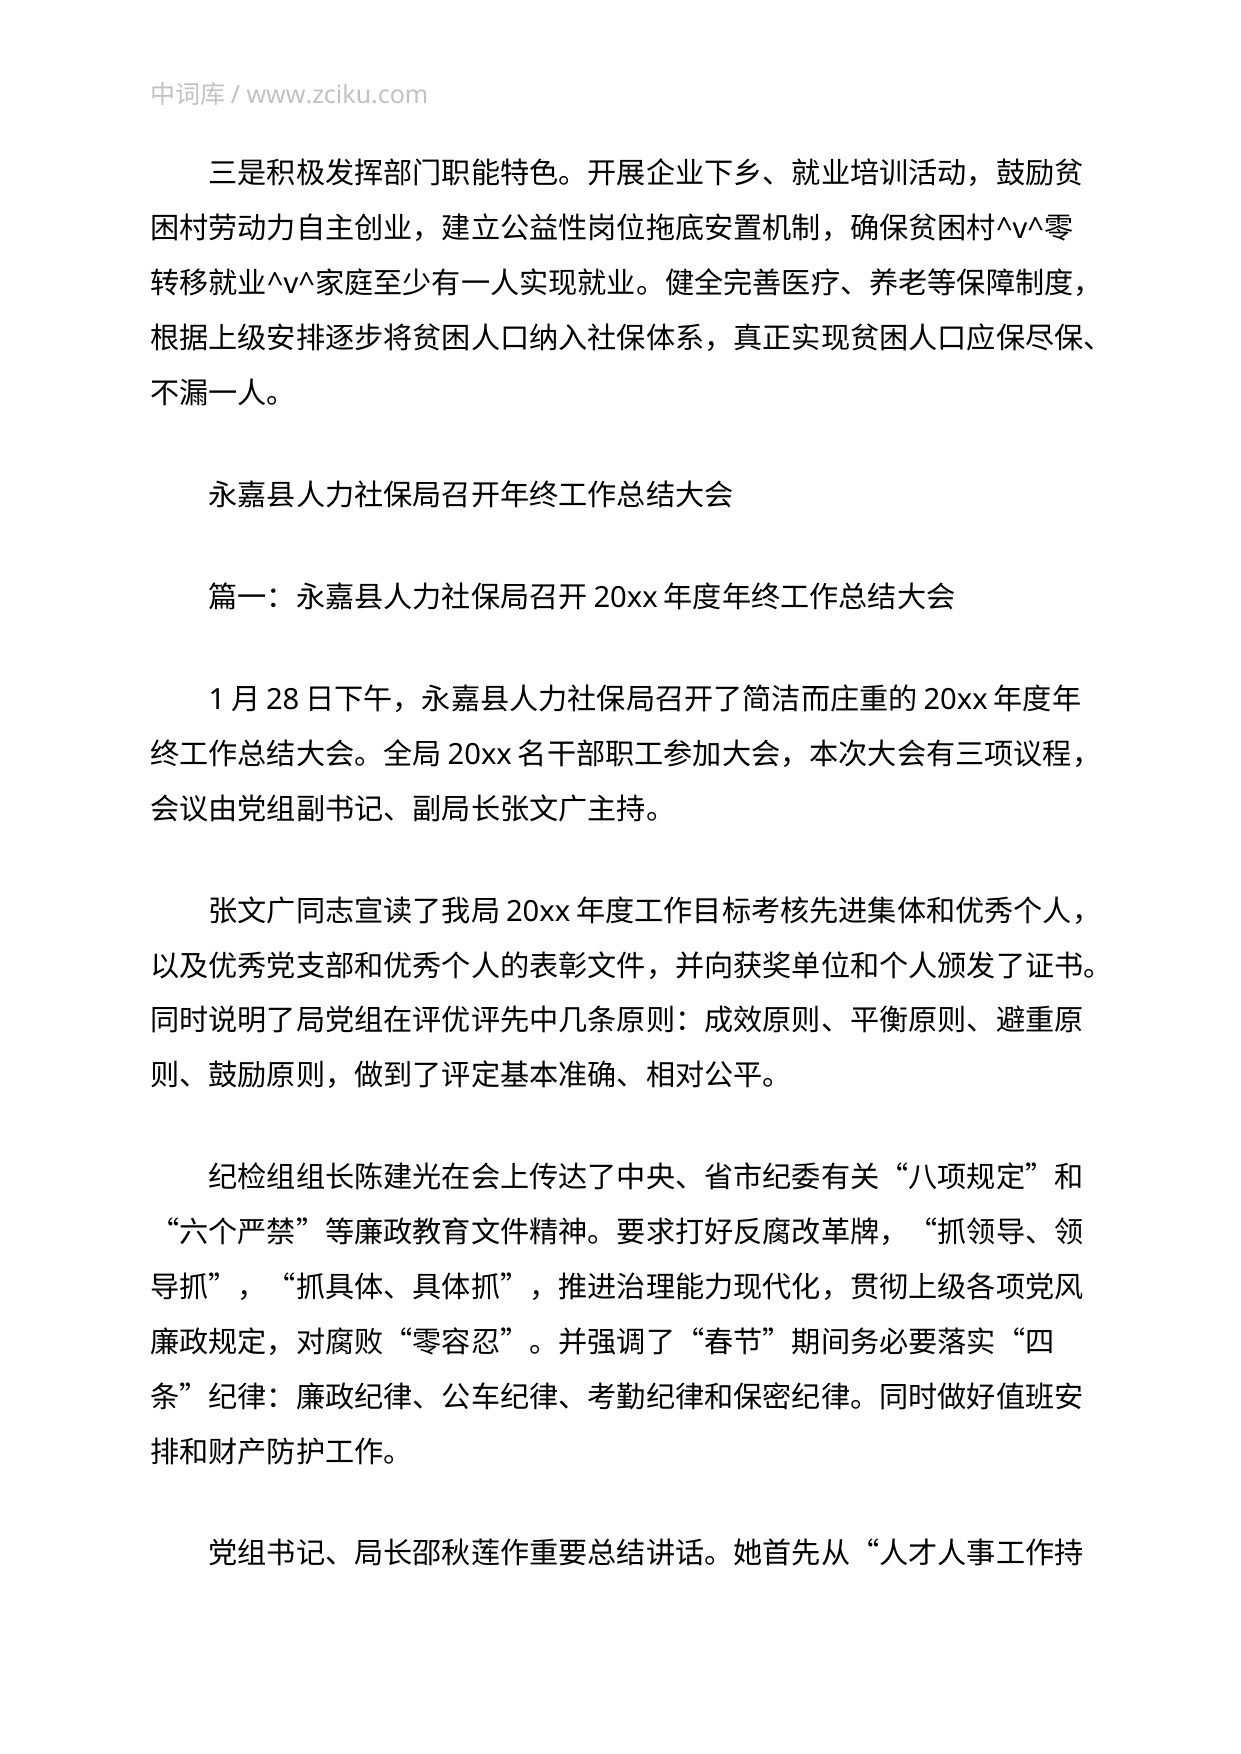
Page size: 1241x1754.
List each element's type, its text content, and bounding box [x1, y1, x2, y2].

text 永嘉县人力社保局召开年终工作总结大会 [150, 472, 1090, 514]
text 篇一：永嘉县人力社保局召开20xx年度年终工作总结大会 [150, 573, 1090, 616]
text 三是积极发挥部门职能特色。开展企业下乡、就业培训活动，鼓励贫困村劳动力自主创业，建立公益性岗位拖底安置机制，确保贫困村^v^零转移就业^v^家庭至少有一人实现就业。健全完善医疗、养老等保障制度，根据上级安排逐步将贫困人口纳入社保体系，真正实现贫困人口应保尽保、不漏一人。 [150, 150, 1090, 412]
text 1月28日下午，永嘉县人力社保局召开了简洁而庄重的20xx年度年终工作总结大会。全局20xx名干部职工参加大会，本次大会有三项议程，会议由党组副书记、副局长张文广主持。 [150, 675, 1090, 828]
text 纪检组组长陈建光在会上传达了中央、省市纪委有关“八项规定”和“六个严禁”等廉政教育文件精神。要求打好反腐改革牌，“抓领导、领导抓”，“抓具体、具体抓”，推进治理能力现代化，贯彻上级各项党风廉政规定，对腐败“零容忍”。并强调了“春节”期间务必要落实“四条”纪律：廉政纪律、公车纪律、考勤纪律和保密纪律。同时做好值班安排和财产防护工作。 [150, 1154, 1090, 1470]
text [150, 1530, 1090, 1572]
text 张文广同志宣读了我局20xx年度工作目标考核先进集体和优秀个人，以及优秀党支部和优秀个人的表彰文件，并向获奖单位和个人颁发了证书。同时说明了局党组在评优评先中几条原则：成效原则、平衡原则、避重原则、鼓励原则，做到了评定基本准确、相对公平。 [150, 887, 1090, 1094]
